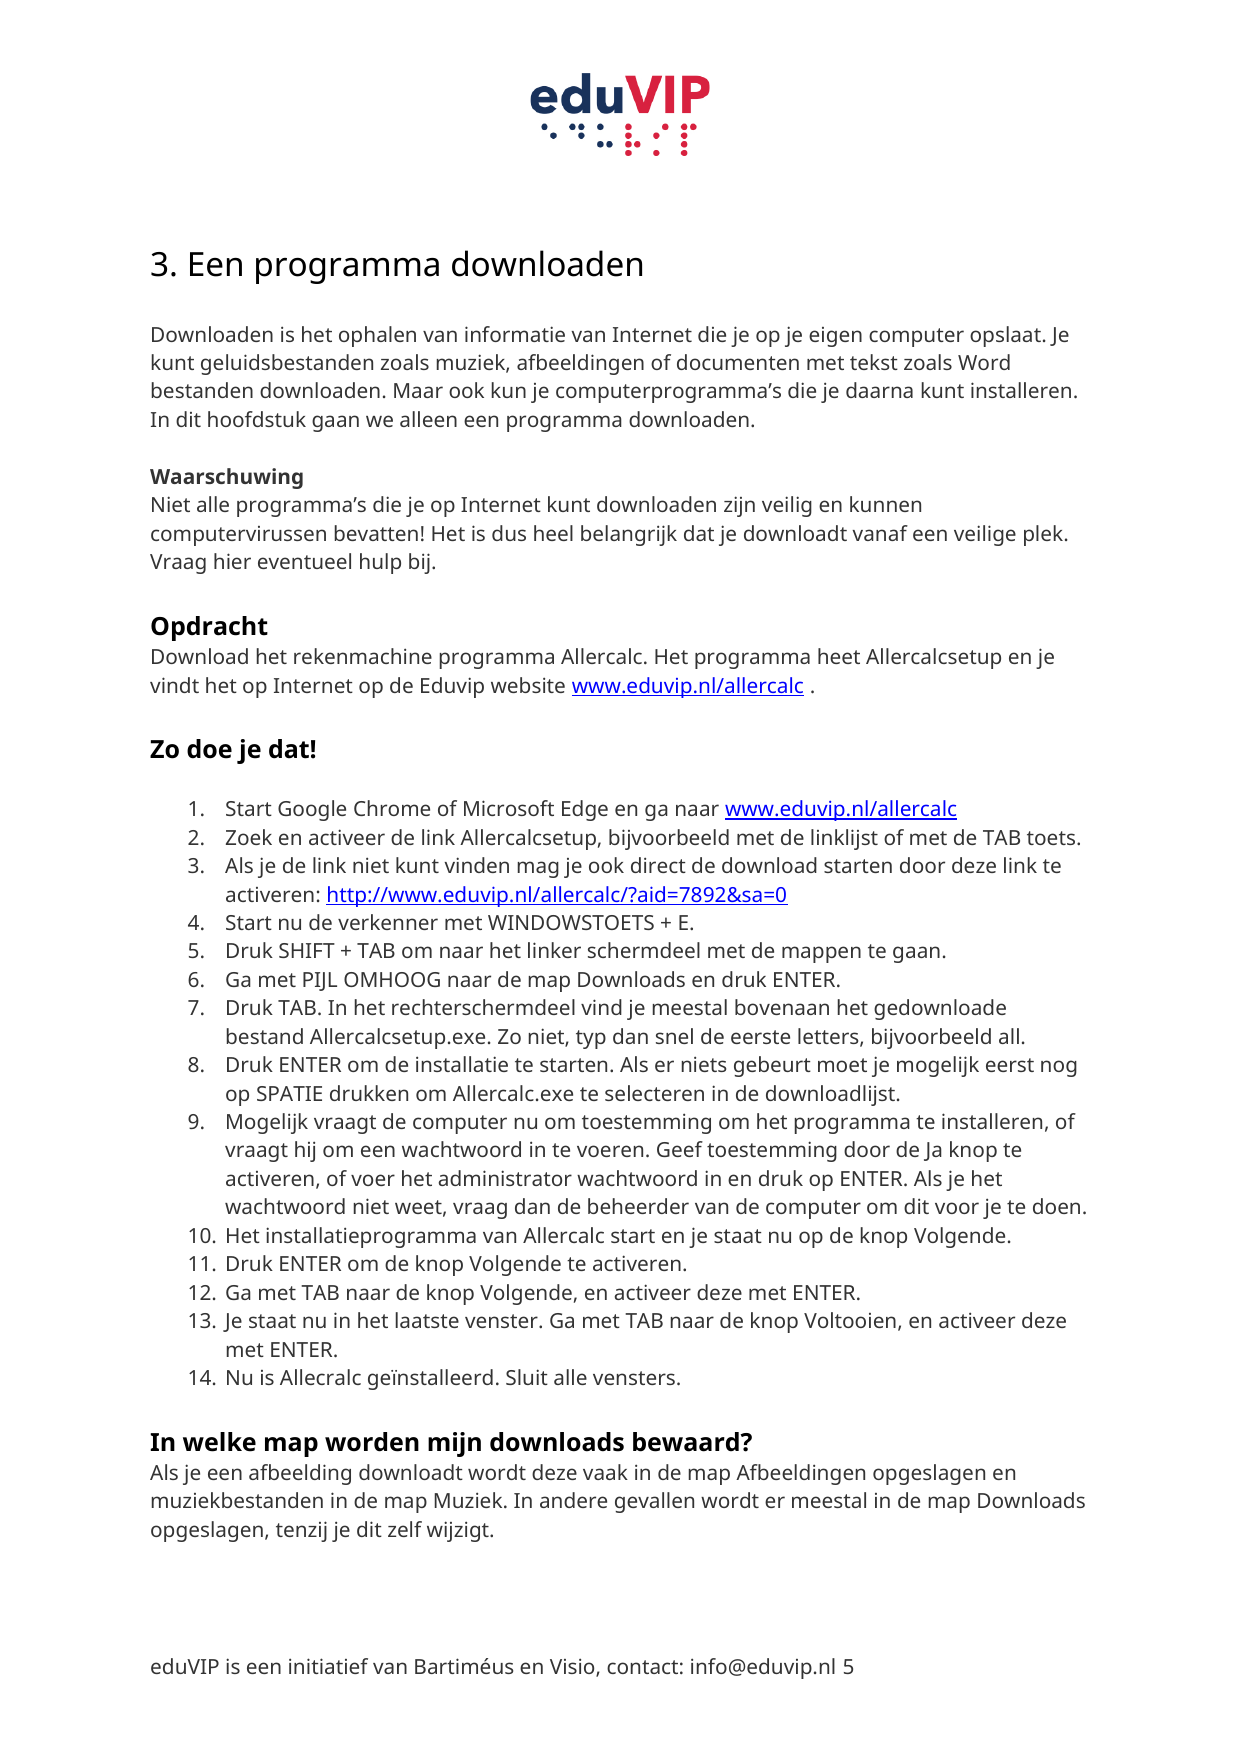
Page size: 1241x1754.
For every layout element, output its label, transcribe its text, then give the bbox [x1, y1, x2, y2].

list Zoek en activeer de link Allercalcsetup, bijvoorbeeld met de linklijst of met de TAB toets. [187, 823, 1090, 851]
list Het installatieprogramma van Allercalc start en je staat nu op de knop Volgende. [187, 1221, 1090, 1249]
list Je staat nu in het laatste venster. Ga met TAB naar de knop Voltooien, en activeer deze met ENTER. [187, 1306, 1090, 1363]
list Start Google Chrome of Microsoft Edge en ga naar www.eduvip.nl/allercalc [187, 794, 1090, 823]
list Mogelijk vraagt de computer nu om toestemming om het programma te installeren, of vraagt hij om een wachtwoord in te voeren. Geef toestemming door de Ja knop te activeren, of voer het administrator wachtwoord in en druk op ENTER. Als je het wachtwoord niet weet, vraag dan de beheerder van de computer om dit voor je te doen. [187, 1107, 1090, 1221]
text Waarschuwing [150, 462, 1090, 490]
list Als je de link niet kunt vinden mag je ook direct de download starten door deze link te activeren: http://www.eduvip.nl/allercalc/?aid=7892&sa=0 [187, 851, 1090, 908]
subtitle Zo doe je dat! [150, 732, 1090, 766]
list Start nu de verkenner met WINDOWSTOETS + E. [187, 908, 1090, 937]
list Druk TAB. In het rechterschermdeel vind je meestal bovenaan het gedownloade bestand Allercalcsetup.exe. Zo niet, typ dan snel de eerste letters, bijvoorbeeld all. [187, 993, 1090, 1050]
text Als je een afbeelding downloadt wordt deze vaak in de map Afbeeldingen opgeslagen en muziekbestanden in de map Muziek. In andere gevallen wordt er meestal in de map Downloads opgeslagen, tenzij je dit zelf wijzigt. [150, 1458, 1090, 1543]
list Nu is Allecralc geïnstalleerd. Sluit alle vensters. [187, 1363, 1090, 1392]
text Niet alle programma’s die je op Internet kunt downloaden zijn veilig en kunnen computervirussen bevatten! Het is dus heel belangrijk dat je downloadt vanaf een veilige plek. Vraag hier eventueel hulp bij. [150, 490, 1090, 576]
list Ga met PIJL OMHOOG naar de map Downloads en druk ENTER. [187, 965, 1090, 993]
text Downloaden is het ophalen van informatie van Internet die je op je eigen computer opslaat. Je kunt geluidsbestanden zoals muziek, afbeeldingen of documenten met tekst zoals Word bestanden downloaden. Maar ook kun je computerprogramma’s die je daarna kunt installeren. In dit hoofdstuk gaan we alleen een programma downloaden. [150, 320, 1090, 433]
subtitle In welke map worden mijn downloads bewaard? [150, 1424, 1090, 1458]
list Ga met TAB naar de knop Volgende, en activeer deze met ENTER. [187, 1278, 1090, 1306]
list Druk SHIFT + TAB om naar het linker schermdeel met de mappen te gaan. [187, 937, 1090, 965]
subtitle 3. Een programma downloaden [150, 241, 1090, 286]
text Download het rekenmachine programma Allercalc. Het programma heet Allercalcsetup en je vindt het op Internet op de Eduvip website www.eduvip.nl/allercalc . [150, 642, 1090, 699]
picture [530, 73, 710, 156]
subtitle Opdracht [150, 608, 1090, 642]
list Druk ENTER om de installatie te starten. Als er niets gebeurt moet je mogelijk eerst nog op SPATIE drukken om Allercalc.exe te selecteren in de downloadlijst. [187, 1050, 1090, 1107]
list Druk ENTER om de knop Volgende te activeren. [187, 1249, 1090, 1278]
